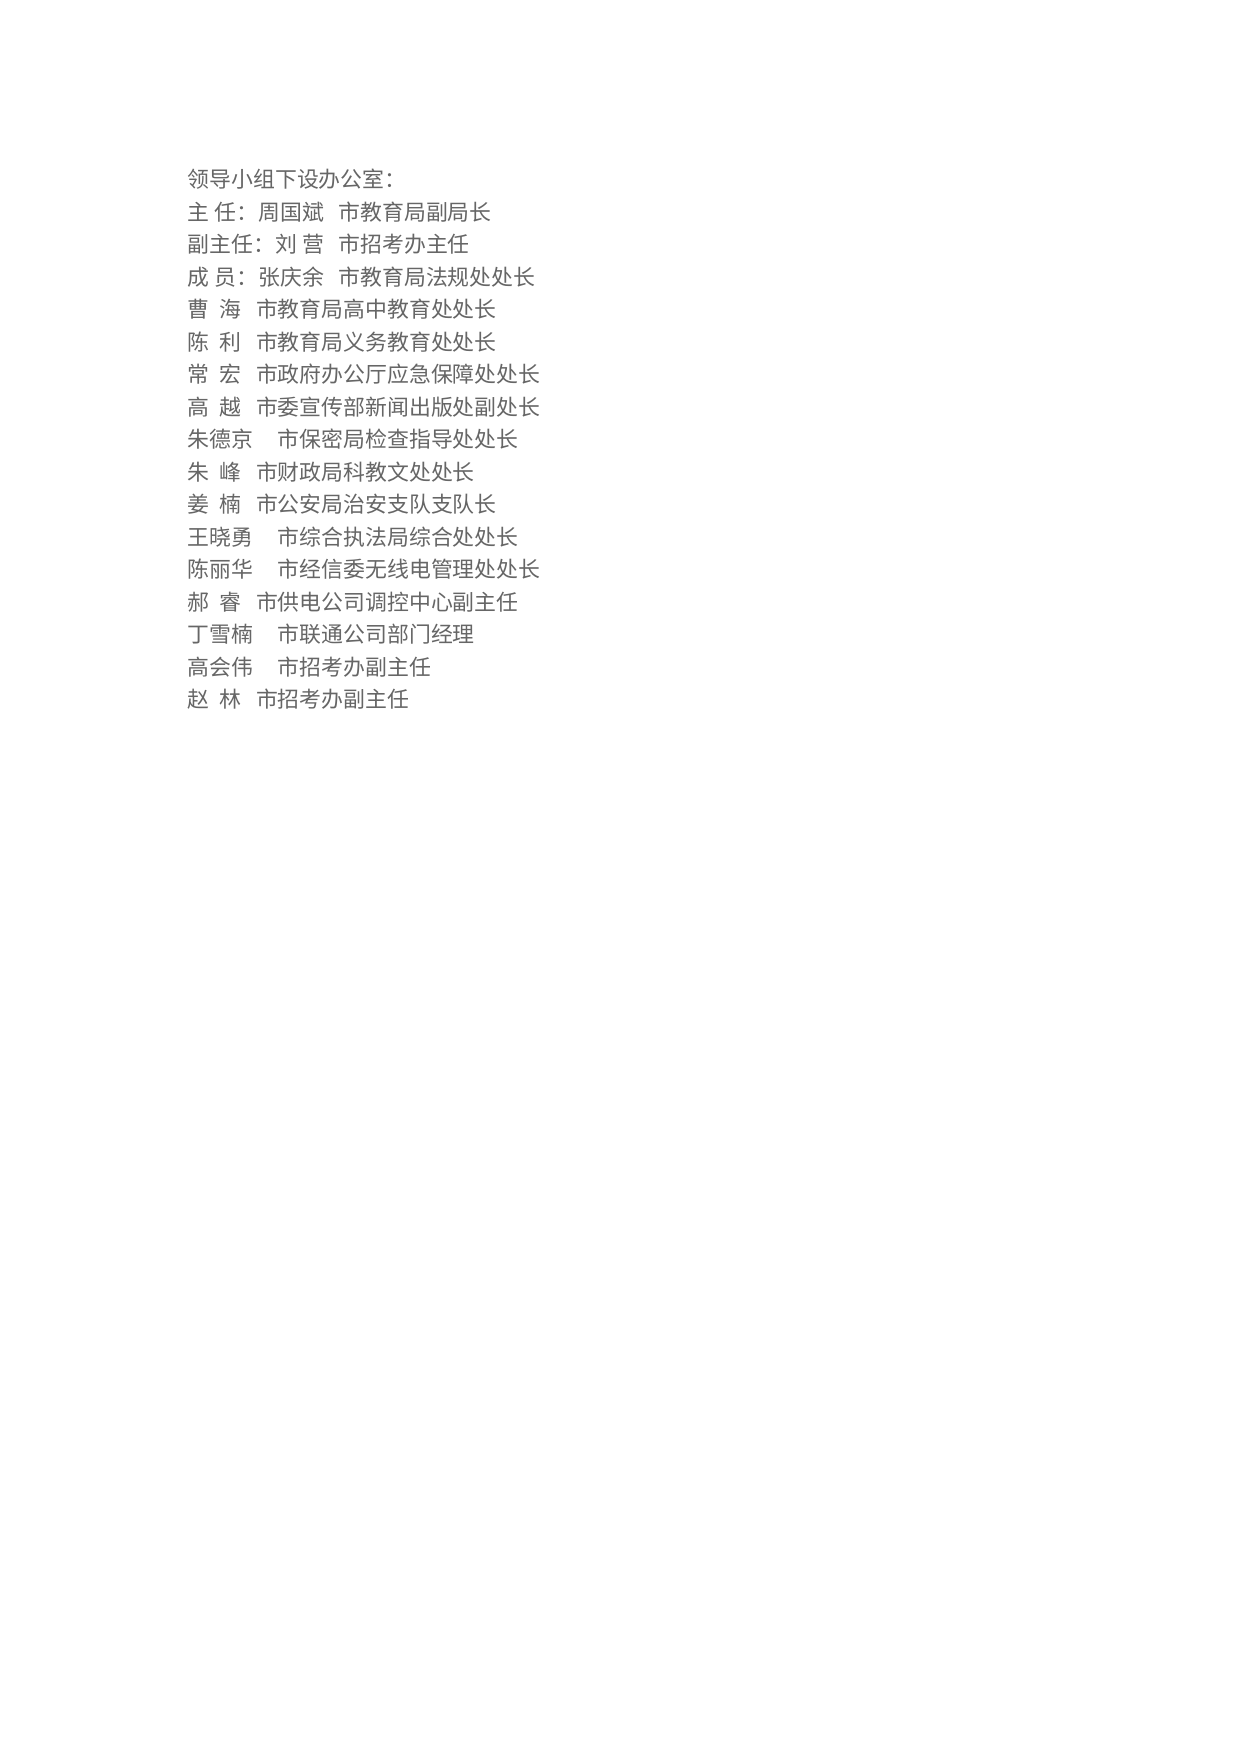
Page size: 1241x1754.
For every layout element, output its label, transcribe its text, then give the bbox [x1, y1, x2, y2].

text 副主任：刘 营 市招考办主任 [187, 227, 1053, 259]
text 姜 楠 市公安局治安支队支队长 [187, 487, 1053, 519]
text 朱 峰 市财政局科教文处处长 [187, 454, 1053, 487]
text 郝 睿 市供电公司调控中心副主任 [187, 584, 1053, 617]
text 赵 林 市招考办副主任 [187, 682, 1053, 714]
text 陈 利 市教育局义务教育处处长 [187, 324, 1053, 357]
text 丁雪楠 市联通公司部门经理 [187, 617, 1053, 649]
text 陈丽华 市经信委无线电管理处处长 [187, 552, 1053, 584]
text 成 员：张庆余 市教育局法规处处长 [187, 259, 1053, 292]
text 高会伟 市招考办副主任 [187, 649, 1053, 682]
text 主 任：周国斌 市教育局副局长 [187, 194, 1053, 227]
text 常 宏 市政府办公厅应急保障处处长 [187, 357, 1053, 389]
text 朱德京 市保密局检查指导处处长 [187, 422, 1053, 454]
text 曹 海 市教育局高中教育处处长 [187, 292, 1053, 324]
text 领导小组下设办公室： [187, 162, 1053, 194]
text 高 越 市委宣传部新闻出版处副处长 [187, 389, 1053, 422]
text 王晓勇 市综合执法局综合处处长 [187, 519, 1053, 552]
